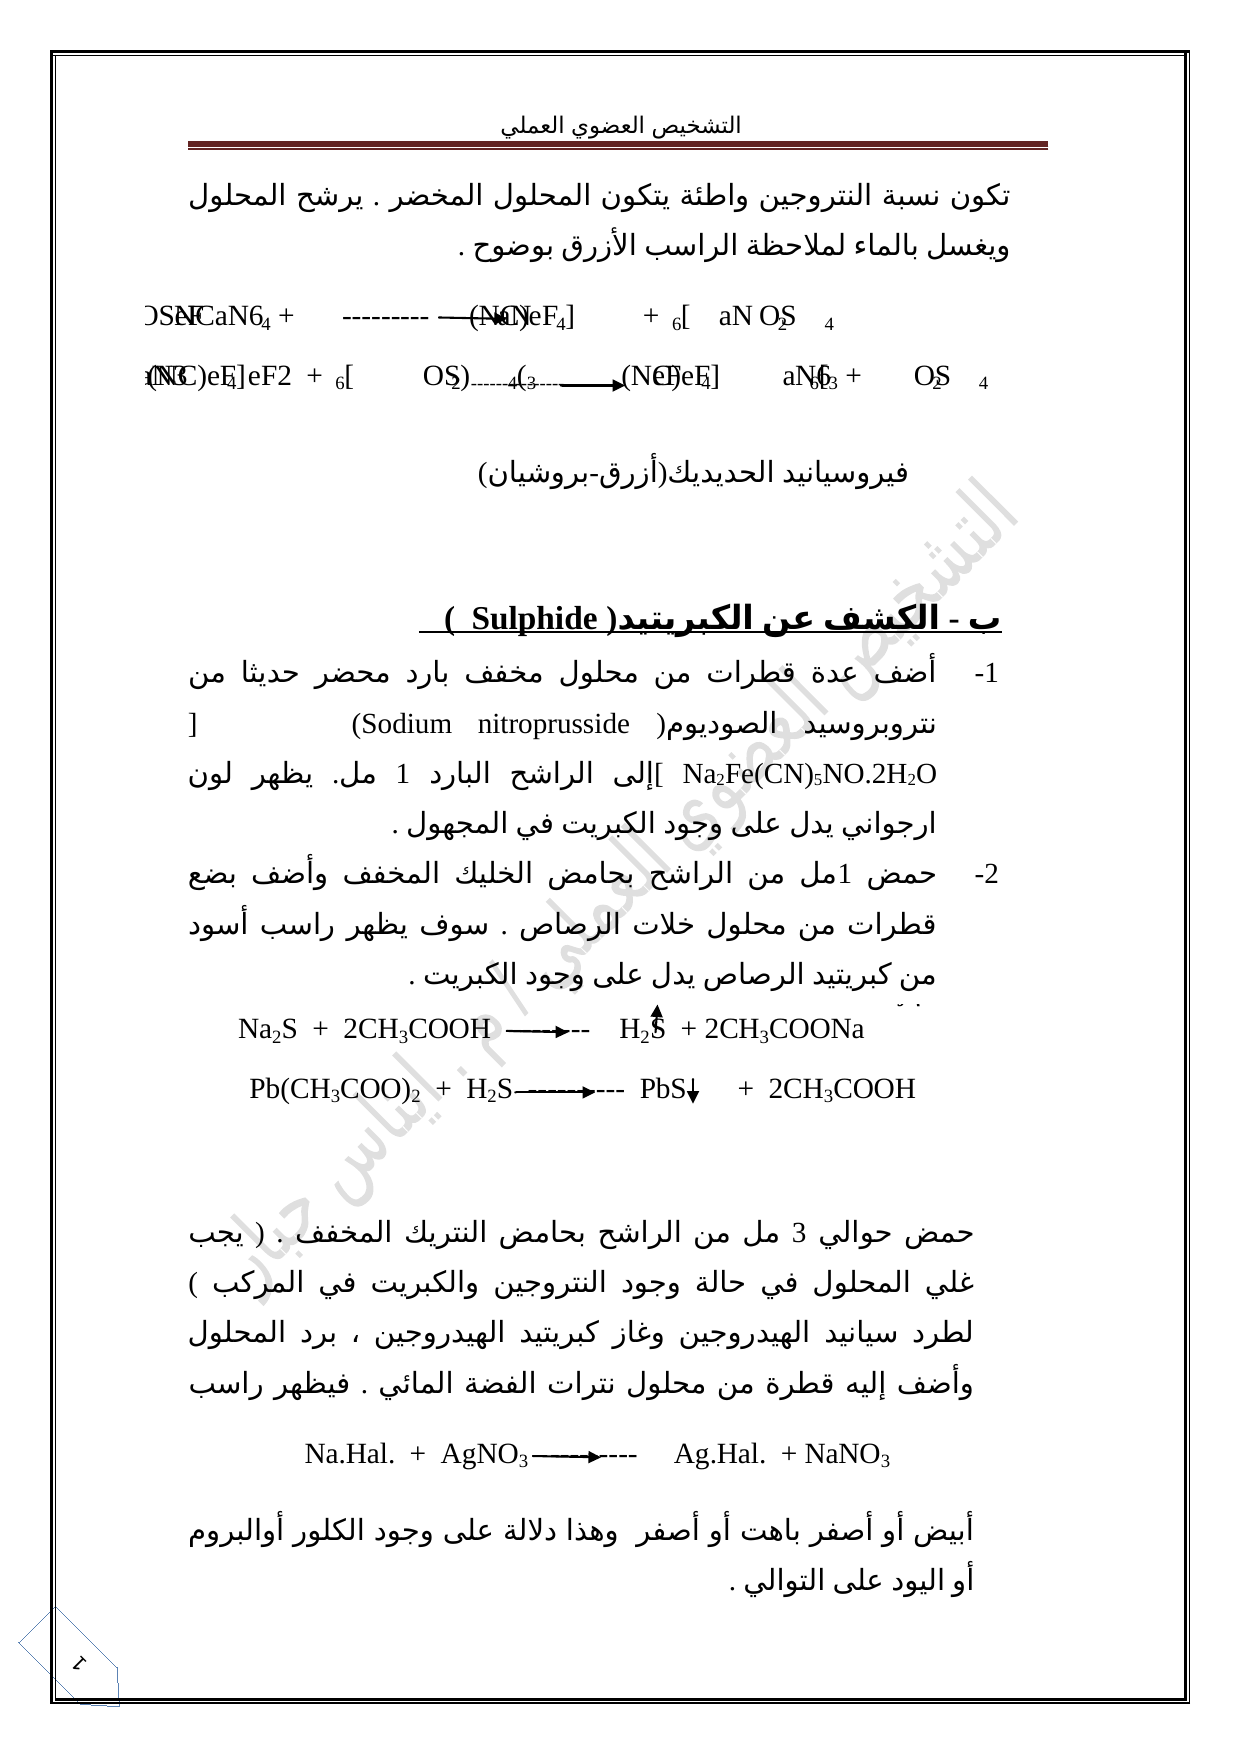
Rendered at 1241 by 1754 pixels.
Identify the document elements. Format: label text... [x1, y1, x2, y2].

text فيروسيانيد الحديديك(أزرق-بروشيان) [187, 456, 997, 489]
list أضف عدة قطرات من محلول مخفف بارد محضر حديثا من نتروبروسيد الصوديوم( Sodium nitroprusside) [Na2Fe(CN)5NO.2H2O ]إلى الراشح البارد 1 مل. يظهر لون ارجواني يدل على وجود الكبريت في المجهول . [187, 655, 974, 840]
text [187, 178, 1011, 262]
list حمض 1مل من الراشح بحامض الخليك المخفف وأضف بضع قطرات من محلول خلات الرصاص . سوف يظهر راسب أسود من كبريتيد الرصاص يدل على وجود الكبريت . [187, 857, 974, 991]
text ب - الكشف عن الكبريتيد( Sulphide ) [187, 598, 1002, 636]
text حمض حوالي 3 مل من الراشح بحامض النتريك المخفف . ( يجب غلي المحلول في حالة وجود النتروجين والكبريت في المركب ) لطرد سيانيد الهيدروجين وغاز كبريتيد الهيدروجين ، برد المحلول وأضف إليه قطرة من محلول نترات الفضة المائي . فيظهر راسب أبيض أو أصفر باهت أو أصفر وهذا دلالة على وجود الكلور أوالبروم أو اليود على التوالي . [187, 1215, 974, 1597]
